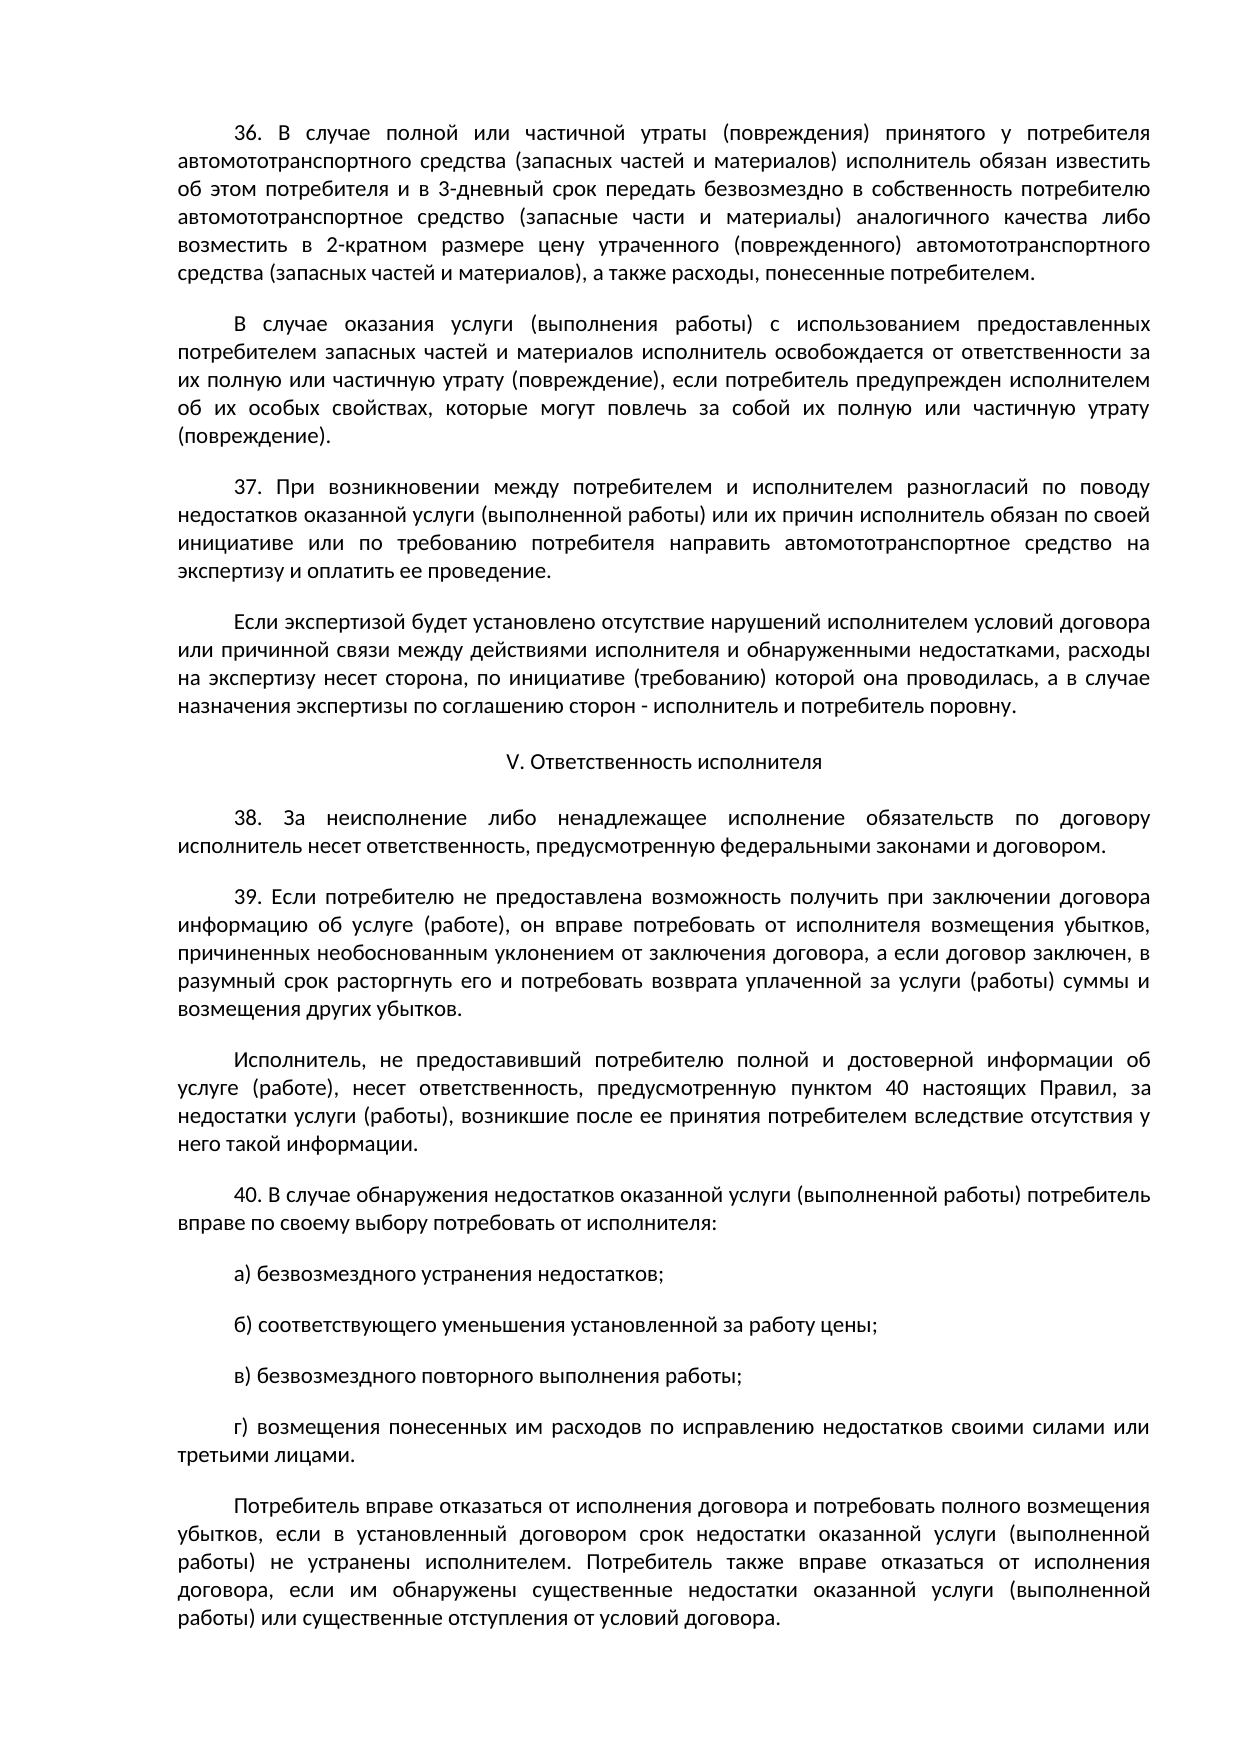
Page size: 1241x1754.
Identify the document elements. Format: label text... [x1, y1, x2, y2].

text 40. В случае обнаружения недостатков оказанной услуги (выполненной работы) потребитель вправе по своему выбору потребовать от исполнителя: [177, 1180, 1152, 1236]
text 39. Если потребителю не предоставлена возможность получить при заключении договора информацию об услуге (работе), он вправе потребовать от исполнителя возмещения убытков, причиненных необоснованным уклонением от заключения договора, а если договор заключен, в разумный срок расторгнуть его и потребовать возврата уплаченной за услуги (работы) суммы и возмещения других убытков. [177, 882, 1152, 1022]
text 38. За неисполнение либо ненадлежащее исполнение обязательств по договору исполнитель несет ответственность, предусмотренную федеральными законами и договором. [177, 803, 1152, 859]
text а) безвозмездного устранения недостатков; [177, 1259, 1152, 1287]
text 37. При возникновении между потребителем и исполнителем разногласий по поводу недостатков оказанной услуги (выполненной работы) или их причин исполнитель обязан по своей инициативе или по требованию потребителя направить автомототранспортное средство на экспертизу и оплатить ее проведение. [177, 472, 1152, 584]
text 36. В случае полной или частичной утраты (повреждения) принятого у потребителя автомототранспортного средства (запасных частей и материалов) исполнитель обязан известить об этом потребителя и в 3-дневный срок передать безвозмездно в собственность потребителю автомототранспортное средство (запасные части и материалы) аналогичного качества либо возместить в 2-кратном размере цену утраченного (поврежденного) автомототранспортного средства (запасных частей и материалов), а также расходы, понесенные потребителем. [177, 118, 1152, 286]
text V. Ответственность исполнителя [177, 747, 1152, 775]
text Если экспертизой будет установлено отсутствие нарушений исполнителем условий договора или причинной связи между действиями исполнителя и обнаруженными недостатками, расходы на экспертизу несет сторона, по инициативе (требованию) которой она проводилась, а в случае назначения экспертизы по соглашению сторон - исполнитель и потребитель поровну. [177, 607, 1152, 719]
text Исполнитель, не предоставивший потребителю полной и достоверной информации об услуге (работе), несет ответственность, предусмотренную пунктом 40 настоящих Правил, за недостатки услуги (работы), возникшие после ее принятия потребителем вследствие отсутствия у него такой информации. [177, 1045, 1152, 1157]
text в) безвозмездного повторного выполнения работы; [177, 1361, 1152, 1389]
text В случае оказания услуги (выполнения работы) с использованием предоставленных потребителем запасных частей и материалов исполнитель освобождается от ответственности за их полную или частичную утрату (повреждение), если потребитель предупрежден исполнителем об их особых свойствах, которые могут повлечь за собой их полную или частичную утрату (повреждение). [177, 309, 1152, 449]
text б) соответствующего уменьшения установленной за работу цены; [177, 1310, 1152, 1338]
text г) возмещения понесенных им расходов по исправлению недостатков своими силами или третьими лицами. [177, 1412, 1152, 1468]
text Потребитель вправе отказаться от исполнения договора и потребовать полного возмещения убытков, если в установленный договором срок недостатки оказанной услуги (выполненной работы) не устранены исполнителем. Потребитель также вправе отказаться от исполнения договора, если им обнаружены существенные недостатки оказанной услуги (выполненной работы) или существенные отступления от условий договора. [177, 1491, 1152, 1631]
